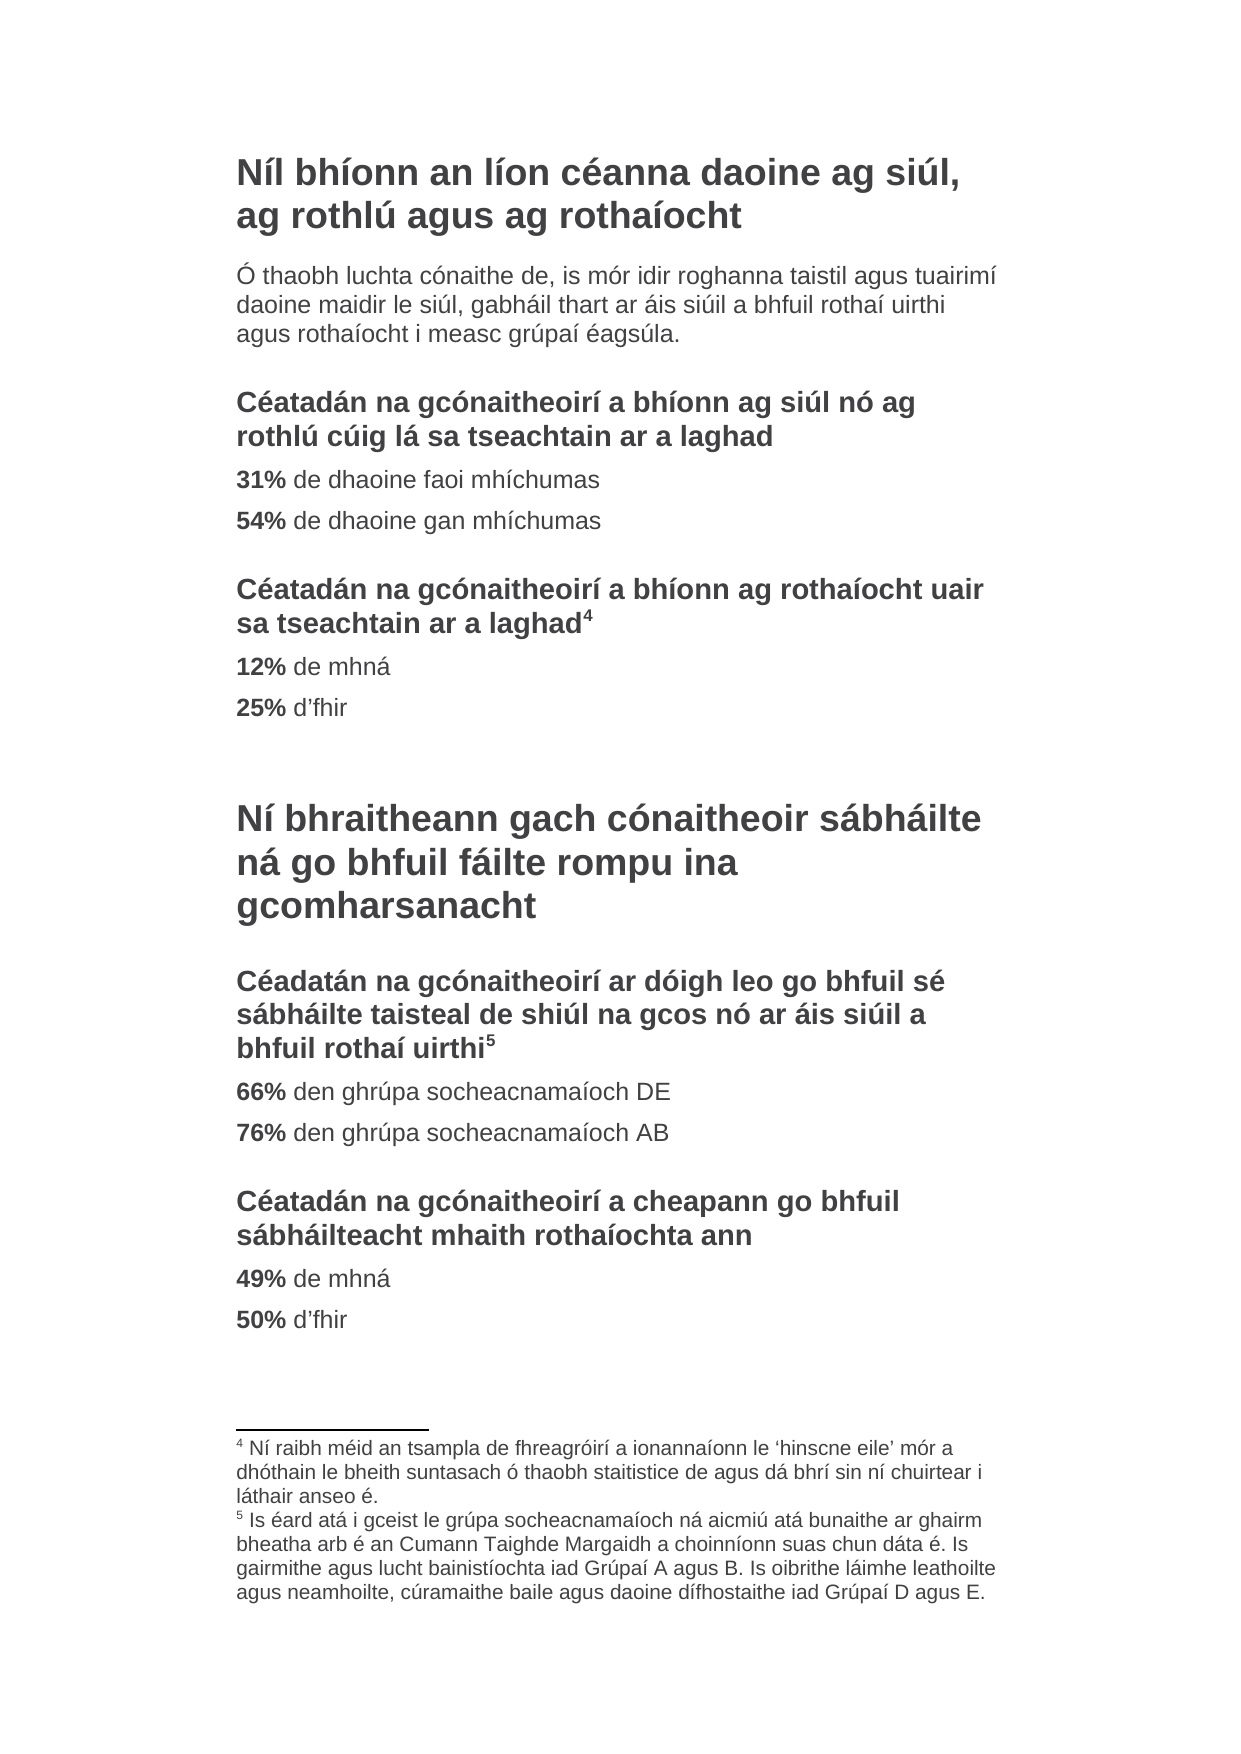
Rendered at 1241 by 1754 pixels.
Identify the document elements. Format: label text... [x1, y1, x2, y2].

text 54% de dhaoine gan mhíchumas [236, 506, 1004, 534]
text Ó thaobh luchta cónaithe de, is mór idir roghanna taistil agus tuairimí daoine maidir le siúl, gabháil thart ar áis siúil a bhfuil rothaí uirthi agus rothaíocht i measc grúpaí éagsúla. [236, 261, 1004, 347]
text 25% d’fhir [236, 693, 1004, 722]
text 49% de mhná [236, 1264, 1004, 1292]
text 76% den ghrúpa socheacnamaíoch AB [236, 1118, 1004, 1147]
subtitle Céadatán na gcónaitheoirí ar dóigh leo go bhfuil sé sábháilte taisteal de shiúl na gcos nó ar áis siúil a bhfuil rothaí uirthi [236, 963, 1004, 1064]
text 31% de dhaoine faoi mhíchumas [236, 464, 1004, 493]
subtitle Níl bhíonn an líon céanna daoine ag siúl, ag rothlú agus ag rothaíocht [236, 150, 1004, 236]
text 12% de mhná [236, 652, 1004, 680]
subtitle Céatadán na gcónaitheoirí a cheapann go bhfuil sábháilteacht mhaith rothaíochta ann [236, 1184, 1004, 1251]
subtitle Ní bhraitheann gach cónaitheoir sábháilte ná go bhfuil fáilte rompu ina gcomharsanacht [236, 797, 1004, 926]
subtitle Céatadán na gcónaitheoirí a bhíonn ag siúl nó ag rothlú cúig lá sa tseachtain ar a laghad [236, 385, 1004, 452]
subtitle Céatadán na gcónaitheoirí a bhíonn ag rothaíocht uair sa tseachtain ar a laghad [236, 572, 1004, 639]
text 66% den ghrúpa socheacnamaíoch DE [236, 1077, 1004, 1105]
text 50% d’fhir [236, 1305, 1004, 1334]
